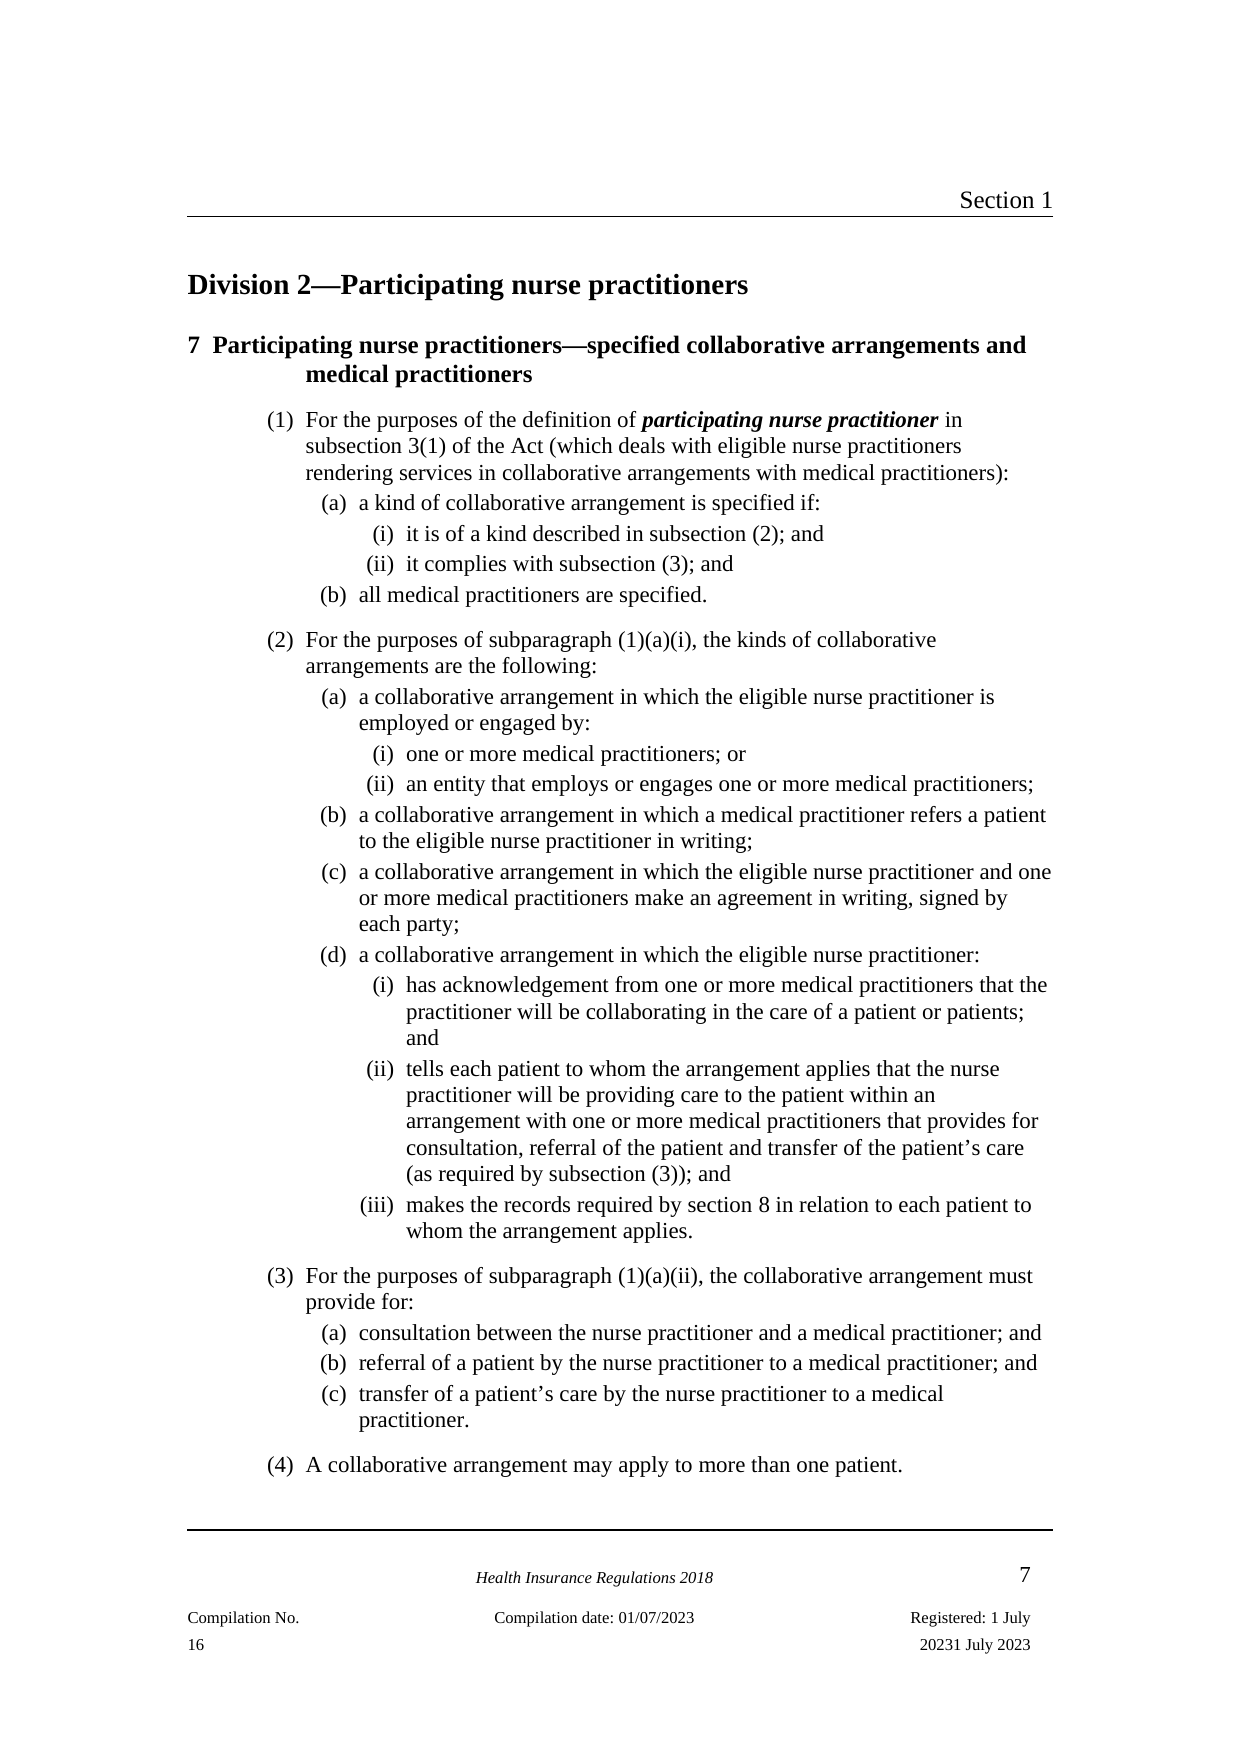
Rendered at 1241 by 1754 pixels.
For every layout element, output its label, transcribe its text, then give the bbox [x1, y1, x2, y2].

text (3) For the purposes of subparagraph (1)(a)(ii), the collaborative arrangement must provide for: [187, 1262, 1053, 1315]
text (c) a collaborative arrangement in which the eligible nurse practitioner and one or more medical practitioners make an agreement in writing, signed by each party; [187, 858, 1053, 937]
text (b) referral of a patient by the nurse practitioner to a medical practitioner; and [187, 1349, 1053, 1376]
text (2) For the purposes of subparagraph (1)(a)(i), the kinds of collaborative arrangements are the following: [187, 626, 1053, 679]
text (iii) makes the records required by section 8 in relation to each patient to whom the arrangement applies. [187, 1191, 1053, 1243]
text (c) transfer of a patient’s care by the nurse practitioner to a medical practitioner. [187, 1380, 1053, 1433]
text (a) a collaborative arrangement in which the eligible nurse practitioner is employed or engaged by: [187, 683, 1053, 736]
text (ii) tells each patient to whom the arrangement applies that the nurse practitioner will be providing care to the patient within an arrangement with one or more medical practitioners that provides for consultation, referral of the patient and transfer of the patient’s care (as required by subsection (3)); and [187, 1055, 1053, 1186]
text Division 2—Participating nurse practitioners [187, 267, 1053, 301]
text (ii) it complies with subsection (3); and [187, 550, 1053, 577]
text (b) all medical practitioners are specified. [187, 581, 1053, 607]
text 7 Participating nurse practitioners—specified collaborative arrangements and medical practitioners [187, 330, 1053, 387]
text (d) a collaborative arrangement in which the eligible nurse practitioner: [187, 941, 1053, 967]
text (1) For the purposes of the definition of participating nurse practitioner in subsection 3(1) of the Act (which deals with eligible nurse practitioners rendering services in collaborative arrangements with medical practitioners): [187, 406, 1053, 485]
text (a) a kind of collaborative arrangement is specified if: [187, 489, 1053, 516]
text (4) A collaborative arrangement may apply to more than one patient. [187, 1451, 1053, 1478]
text (i) has acknowledgement from one or more medical practitioners that the practitioner will be collaborating in the care of a patient or patients; and [187, 971, 1053, 1051]
text (b) a collaborative arrangement in which a medical practitioner refers a patient to the eligible nurse practitioner in writing; [187, 801, 1053, 853]
text (a) consultation between the nurse practitioner and a medical practitioner; and [187, 1319, 1053, 1345]
text (ii) an entity that employs or engages one or more medical practitioners; [187, 770, 1053, 797]
text (i) it is of a kind described in subsection (2); and [187, 520, 1053, 546]
text (i) one or more medical practitioners; or [187, 740, 1053, 766]
